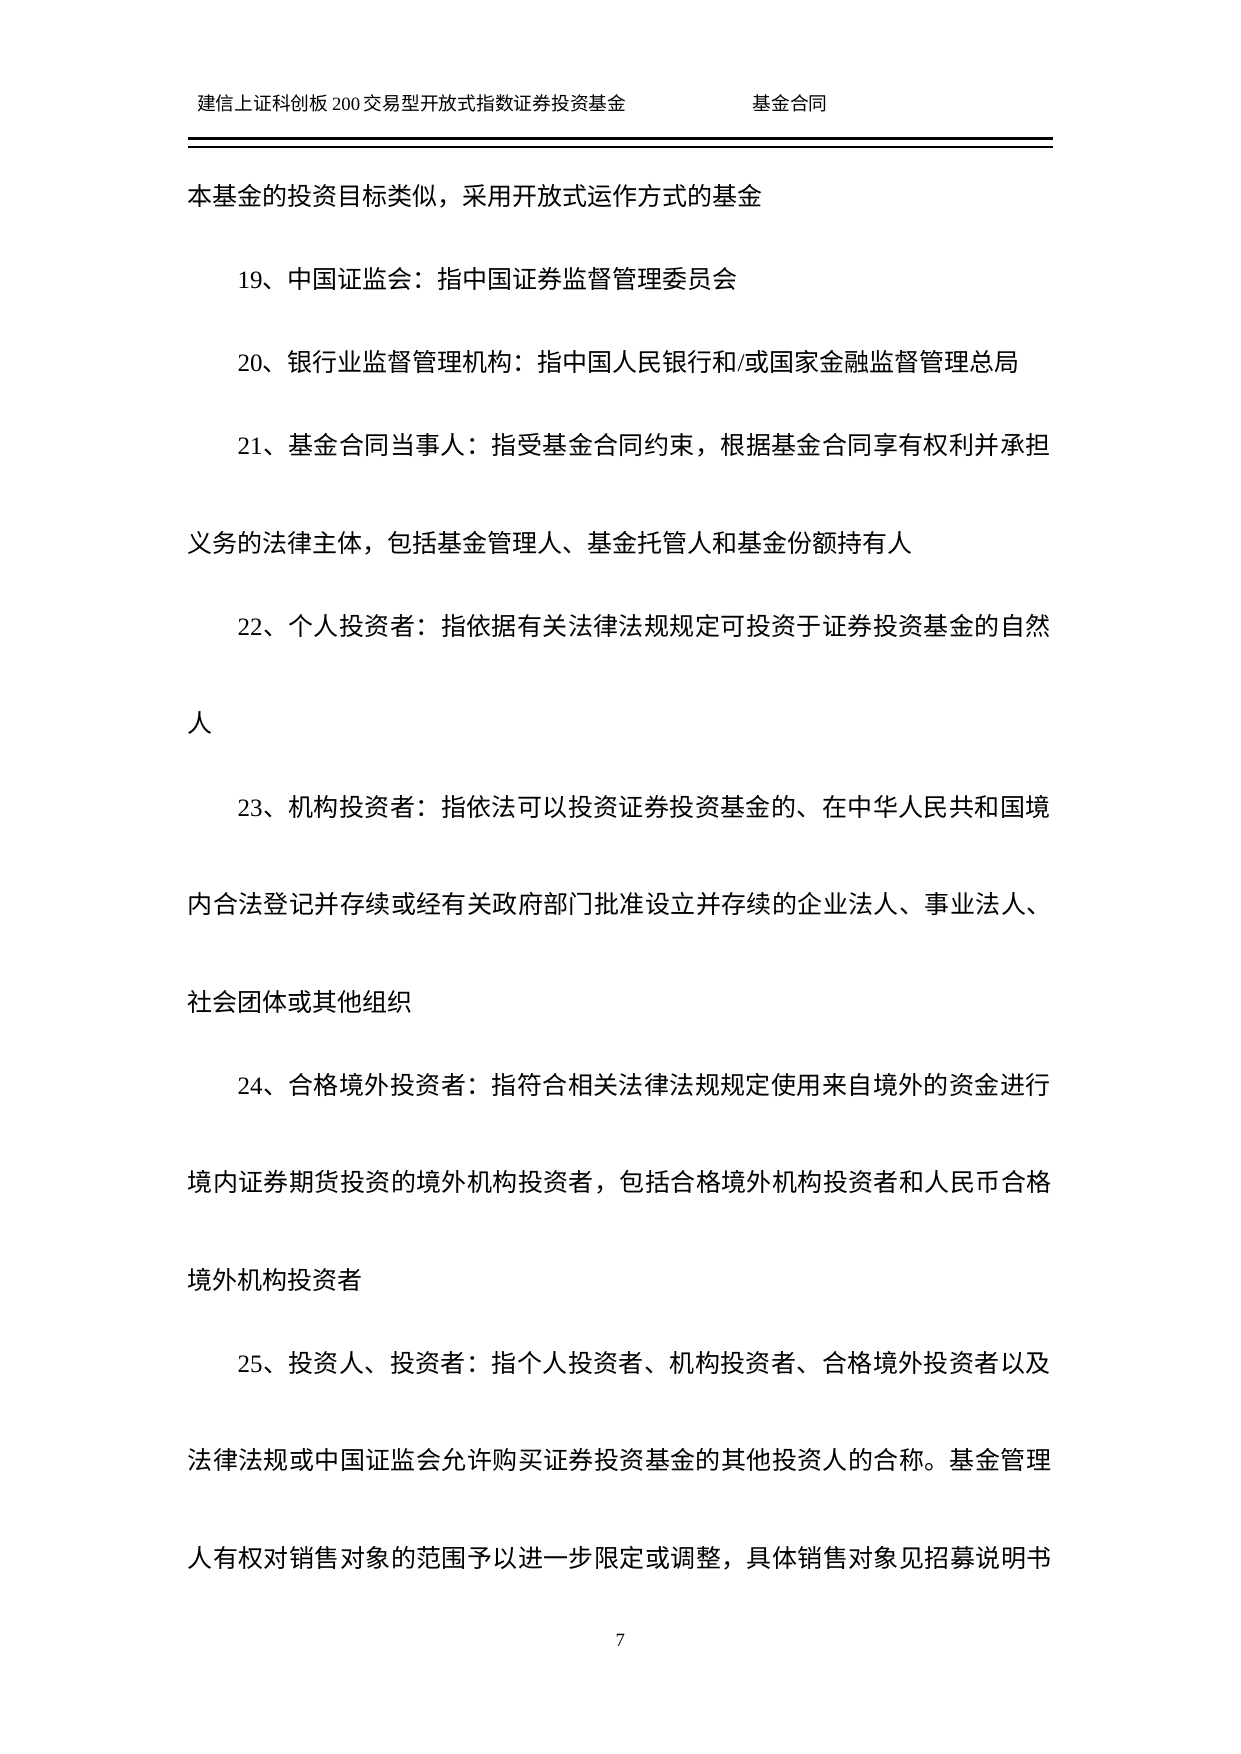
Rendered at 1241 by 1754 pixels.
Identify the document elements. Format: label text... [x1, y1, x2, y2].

text 23、机构投资者：指依法可以投资证券投资基金的、在中华人民共和国境内合法登记并存续或经有关政府部门批准设立并存续的企业法人、事业法人、社会团体或其他组织 [187, 773, 1053, 1033]
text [187, 162, 1053, 227]
text 19、中国证监会：指中国证券监督管理委员会 [187, 245, 1053, 310]
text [187, 1329, 1053, 1589]
text 22、个人投资者：指依据有关法律法规规定可投资于证券投资基金的自然人 [187, 592, 1053, 754]
text 24、合格境外投资者：指符合相关法律法规规定使用来自境外的资金进行境内证券期货投资的境外机构投资者，包括合格境外机构投资者和人民币合格境外机构投资者 [187, 1051, 1053, 1311]
text 21、基金合同当事人：指受基金合同约束，根据基金合同享有权利并承担义务的法律主体，包括基金管理人、基金托管人和基金份额持有人 [187, 411, 1053, 574]
text 20、银行业监督管理机构：指中国人民银行和/或国家金融监督管理总局 [187, 328, 1053, 393]
